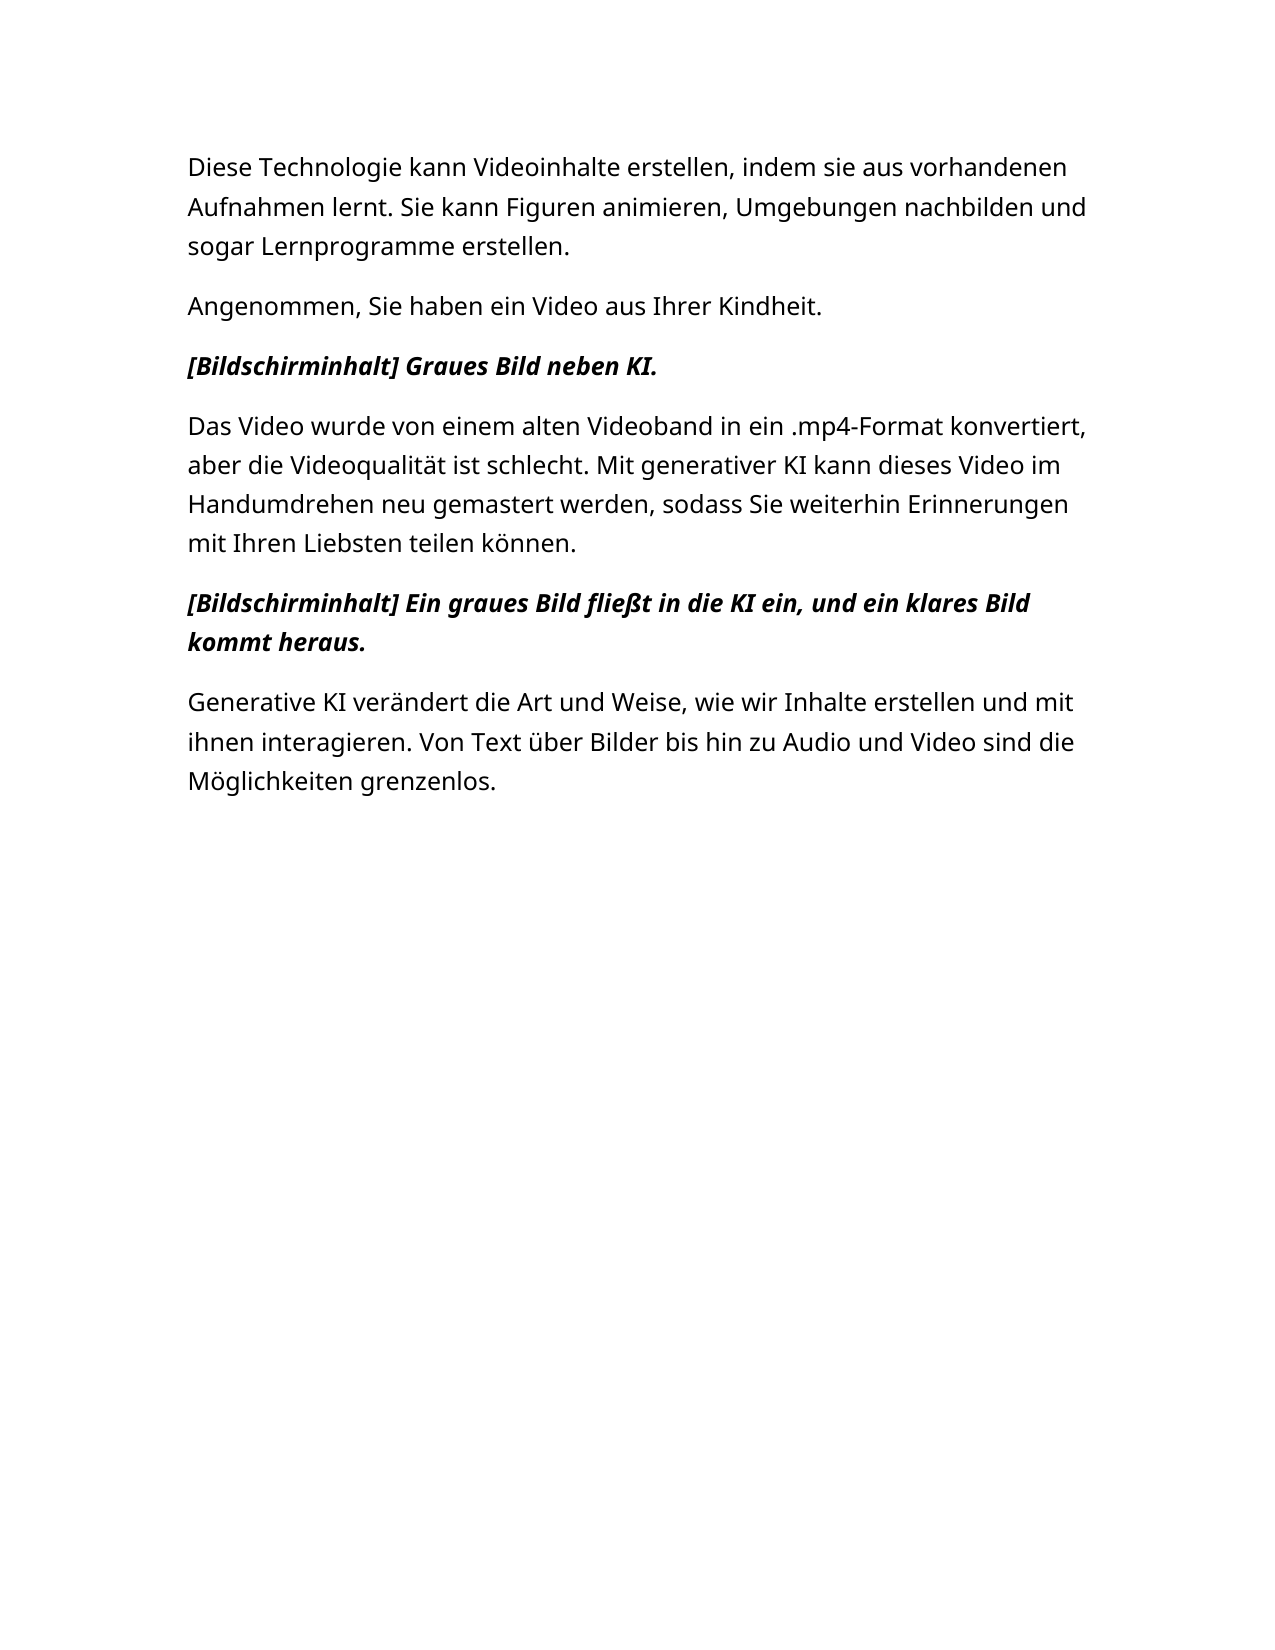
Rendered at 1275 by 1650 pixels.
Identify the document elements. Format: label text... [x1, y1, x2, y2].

text Angenommen, Sie haben ein Video aus Ihrer Kindheit. [187, 288, 1087, 322]
text [Bildschirminhalt] Graues Bild neben KI. [187, 348, 1087, 382]
text [Bildschirminhalt] Ein graues Bild fließt in die KI ein, und ein klares Bild kommt heraus. [187, 586, 1087, 659]
text Generative KI verändert die Art und Weise, wie wir Inhalte erstellen und mit ihnen interagieren. Von Text über Bilder bis hin zu Audio und Video sind die Möglichkeiten grenzenlos. [187, 685, 1087, 797]
text Diese Technologie kann Videoinhalte erstellen, indem sie aus vorhandenen Aufnahmen lernt. Sie kann Figuren animieren, Umgebungen nachbilden und sogar Lernprogramme erstellen. [187, 150, 1087, 262]
text Das Video wurde von einem alten Videoband in ein .mp4-Format konvertiert, aber die Videoqualität ist schlecht. Mit generativer KI kann dieses Video im Handumdrehen neu gemastert werden, sodass Sie weiterhin Erinnerungen mit Ihren Liebsten teilen können. [187, 408, 1087, 560]
